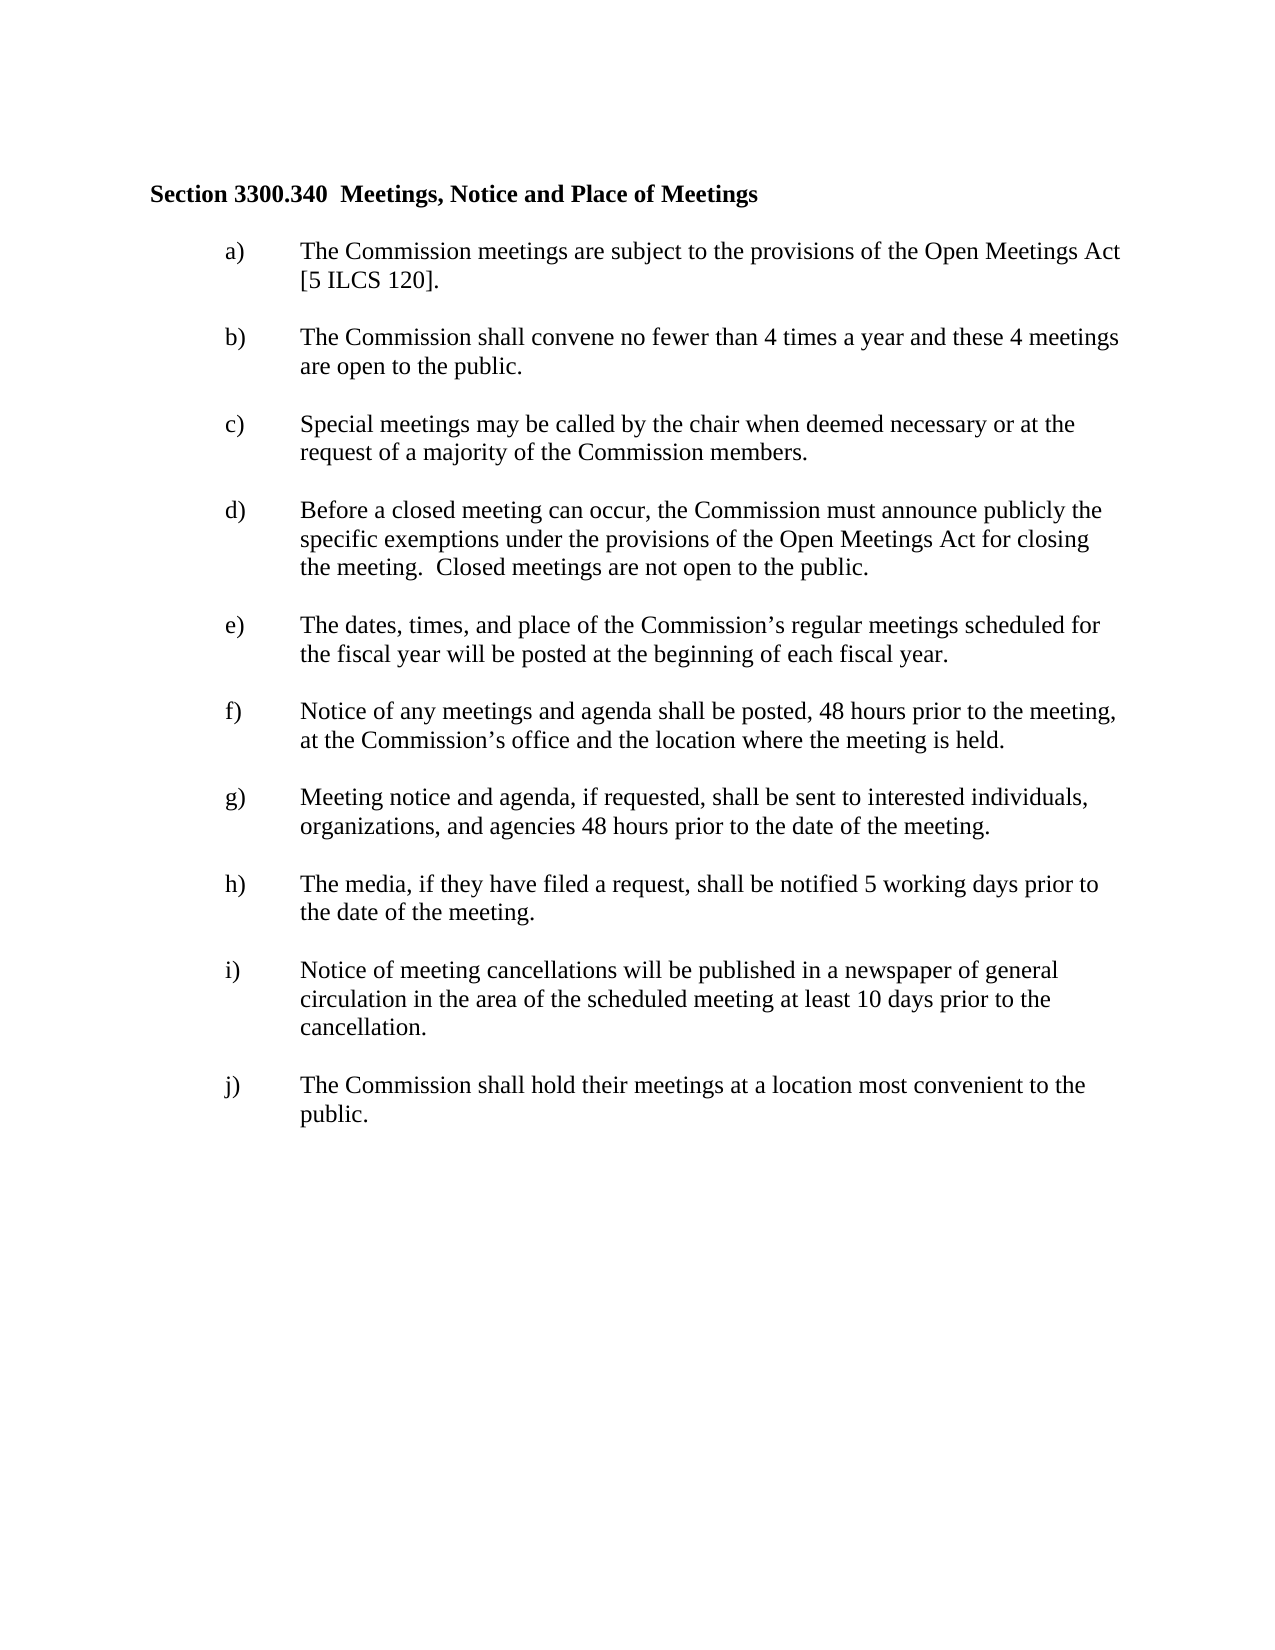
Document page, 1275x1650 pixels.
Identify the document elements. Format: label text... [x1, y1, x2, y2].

text a) The Commission meetings are subject to the provisions of the Open Meetings Act [5 ILCS 120]. [225, 236, 1125, 294]
text Section 3300.340 Meetings, Notice and Place of Meetings [150, 179, 1125, 207]
text g) Meeting notice and agenda, if requested, shall be sent to interested individuals, organizations, and agencies 48 hours prior to the date of the meeting. [225, 782, 1125, 840]
text i) Notice of meeting cancellations will be published in a newspaper of general circulation in the area of the scheduled meeting at least 10 days prior to the cancellation. [225, 955, 1125, 1041]
text d) Before a closed meeting can occur, the Commission must announce publicly the specific exemptions under the provisions of the Open Meetings Act for closing the meeting. Closed meetings are not open to the public. [225, 495, 1125, 581]
text f) Notice of any meetings and agenda shall be posted, 48 hours prior to the meeting, at the Commission’s office and the location where the meeting is held. [225, 696, 1125, 754]
text b) The Commission shall convene no fewer than 4 times a year and these 4 meetings are open to the public. [225, 322, 1125, 380]
text e) The dates, times, and place of the Commission’s regular meetings scheduled for the fiscal year will be posted at the beginning of each fiscal year. [225, 610, 1125, 667]
text j) The Commission shall hold their meetings at a location most convenient to the public. [225, 1070, 1125, 1127]
text h) The media, if they have filed a request, shall be notified 5 working days prior to the date of the meeting. [225, 869, 1125, 926]
text c) Special meetings may be called by the chair when deemed necessary or at the request of a majority of the Commission members. [225, 409, 1125, 466]
